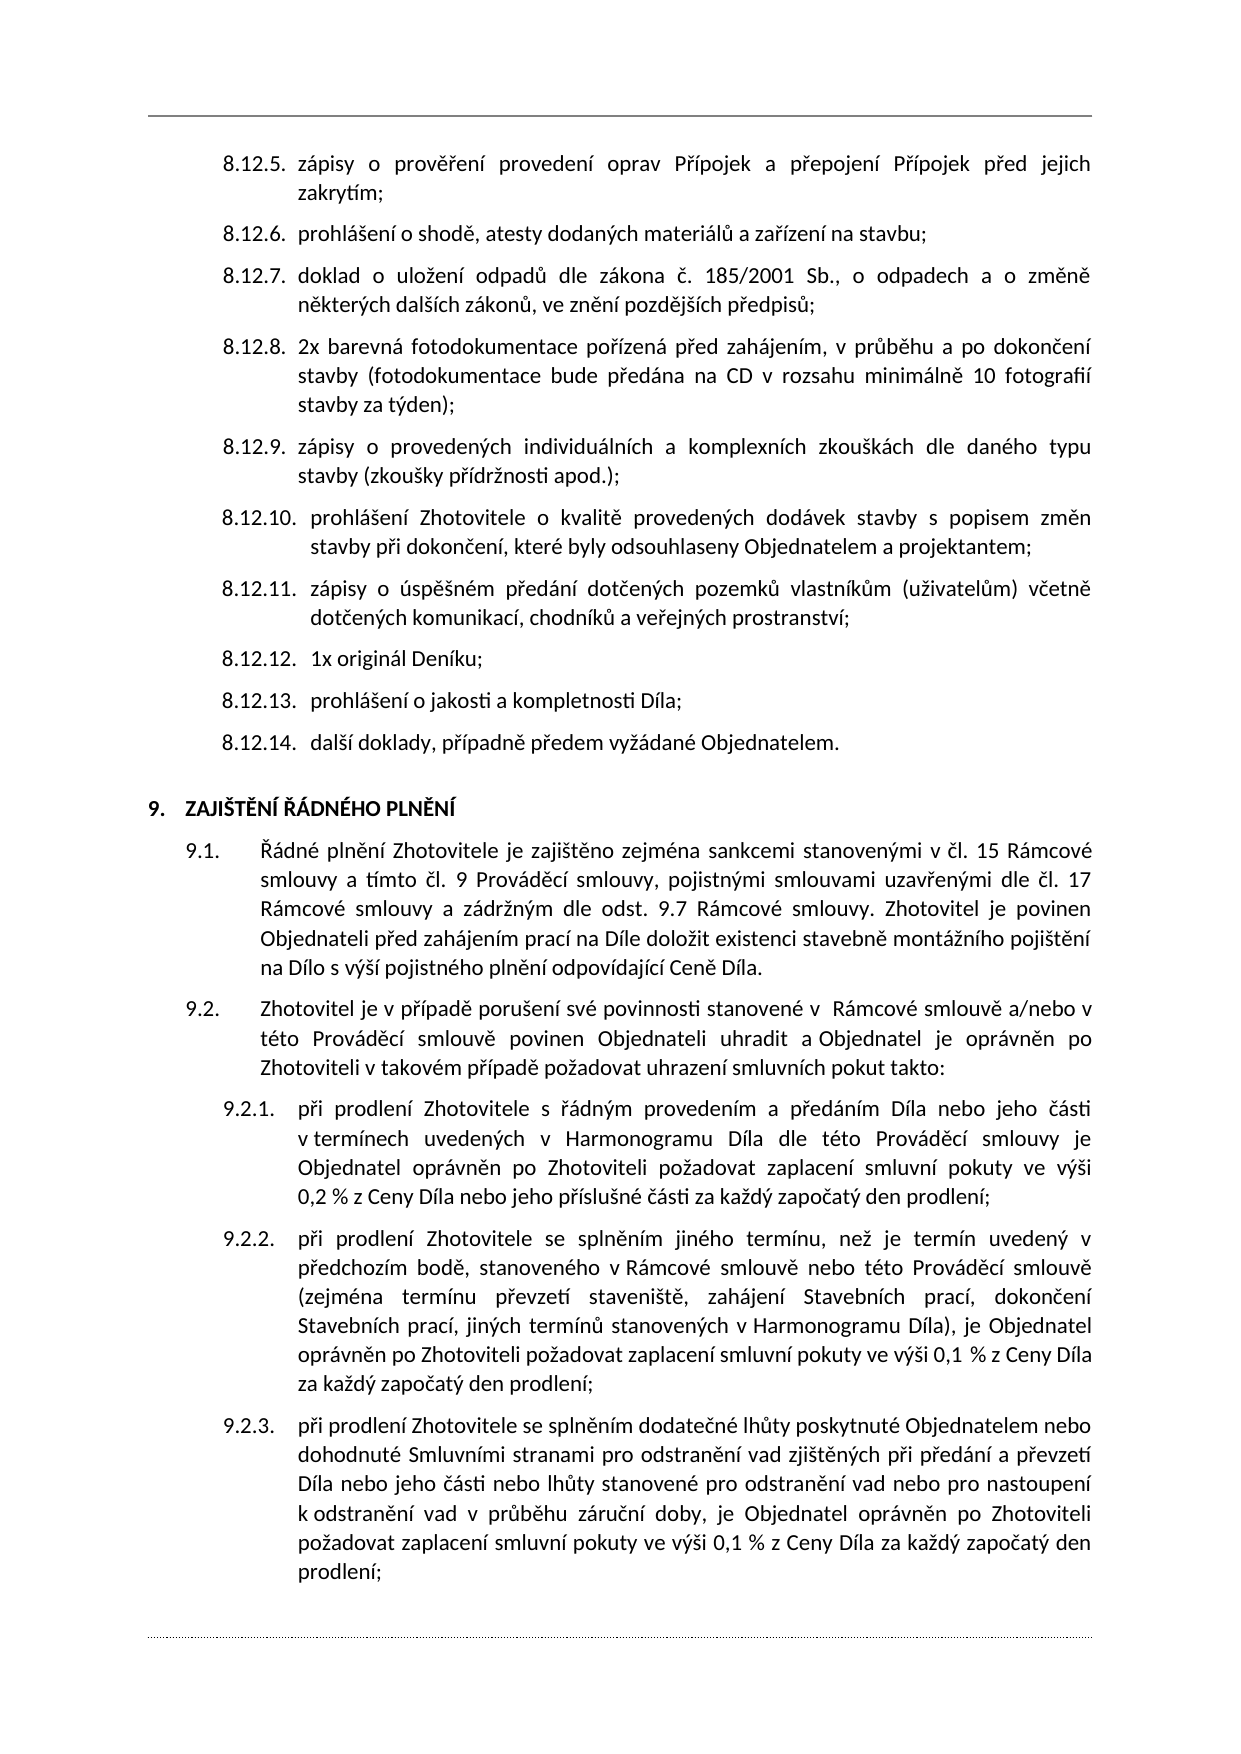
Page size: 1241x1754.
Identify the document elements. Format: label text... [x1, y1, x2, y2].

list zápisy o prověření provedení oprav Přípojek a přepojení Přípojek před jejich zakrytím; [223, 148, 1092, 206]
list 1x originál Deníku; [222, 643, 1092, 673]
list doklad o uložení odpadů dle zákona č. 185/2001 Sb., o odpadech a o změně některých dalších zákonů, ve znění pozdějších předpisů; [223, 260, 1092, 318]
list Řádné plnění Zhotovitele je zajištěno zejména sankcemi stanovenými v čl. 15 Rámcové smlouvy a tímto čl. 9 Prováděcí smlouvy, pojistnými smlouvami uzavřenými dle čl. 17 Rámcové smlouvy a zádržným dle odst. 9.7 Rámcové smlouvy. Zhotovitel je povinen Objednateli před zahájením prací na Díle doložit existenci stavebně montážního pojištění na Dílo s výší pojistného plnění odpovídající Ceně Díla. [185, 835, 1092, 981]
list prohlášení Zhotovitele o kvalitě provedených dodávek stavby s popisem změn stavby při dokončení, které byly odsouhlaseny Objednatelem a projektantem; [222, 502, 1092, 560]
list prohlášení o jakosti a kompletnosti Díla; [222, 685, 1092, 714]
list při prodlení Zhotovitele se splněním jiného termínu, než je termín uvedený v předchozím bodě, stanoveného v Rámcové smlouvě nebo této Prováděcí smlouvě (zejména termínu převzetí staveniště, zahájení Stavebních prací, dokončení Stavebních prací, jiných termínů stanovených v Harmonogramu Díla), je Objednatel oprávněn po Zhotoviteli požadovat zaplacení smluvní pokuty ve výši 0,1 % z Ceny Díla za každý započatý den prodlení; [223, 1223, 1092, 1398]
list Zhotovitel je v případě porušení své povinnosti stanovené v Rámcové smlouvě a/nebo v této Prováděcí smlouvě povinen Objednateli uhradit a Objednatel je oprávněn po Zhotoviteli v takovém případě požadovat uhrazení smluvních pokut takto: [185, 993, 1092, 1081]
list při prodlení Zhotovitele se splněním dodatečné lhůty poskytnuté Objednatelem nebo dohodnuté Smluvními stranami pro odstranění vad zjištěných při předání a převzetí Díla nebo jeho části nebo lhůty stanovené pro odstranění vad nebo pro nastoupení k odstranění vad v průběhu záruční doby, je Objednatel oprávněn po Zhotoviteli požadovat zaplacení smluvní pokuty ve výši 0,1 % z Ceny Díla za každý započatý den prodlení; [223, 1410, 1092, 1585]
list zápisy o provedených individuálních a komplexních zkouškách dle daného typu stavby (zkoušky přídržnosti apod.); [223, 431, 1092, 489]
list při prodlení Zhotovitele s řádným provedením a předáním Díla nebo jeho části v termínech uvedených v Harmonogramu Díla dle této Prováděcí smlouvy je Objednatel oprávněn po Zhotoviteli požadovat zaplacení smluvní pokuty ve výši 0,2 % z Ceny Díla nebo jeho příslušné části za každý započatý den prodlení; [223, 1093, 1092, 1210]
list ZAJIŠTĚNÍ ŘÁDNÉHO PLNĚNÍ [148, 793, 1092, 823]
list 2x barevná fotodokumentace pořízená před zahájením, v průběhu a po dokončení stavby (fotodokumentace bude předána na CD v rozsahu minimálně 10 fotografií stavby za týden); [223, 331, 1092, 418]
list prohlášení o shodě, atesty dodaných materiálů a zařízení na stavbu; [223, 218, 1092, 248]
list další doklady, případně předem vyžádané Objednatelem. [222, 727, 1092, 756]
list zápisy o úspěšném předání dotčených pozemků vlastníkům (uživatelům) včetně dotčených komunikací, chodníků a veřejných prostranství; [222, 573, 1092, 631]
